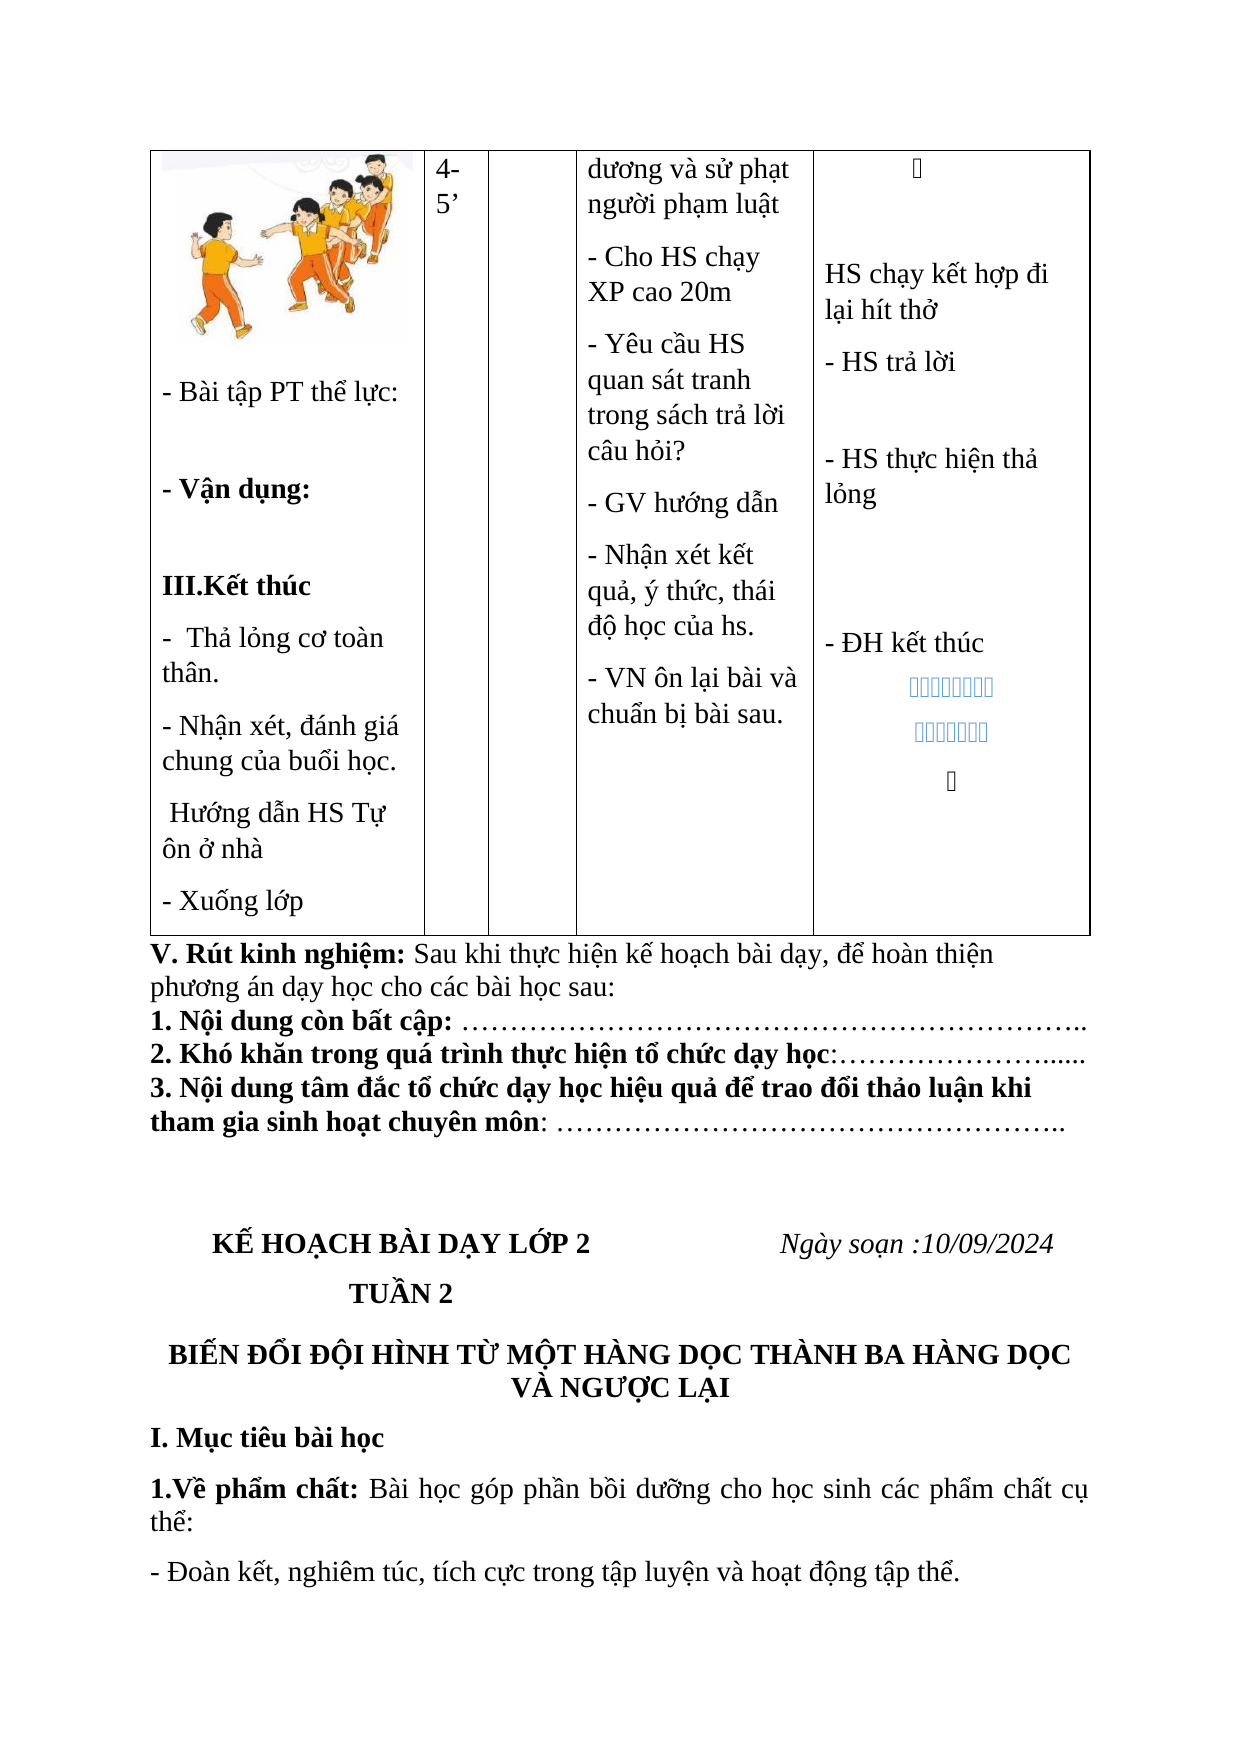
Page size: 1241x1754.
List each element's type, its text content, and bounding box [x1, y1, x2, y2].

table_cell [425, 151, 488, 935]
picture [161, 151, 413, 356]
text BIẾN ĐỔI ĐỘI HÌNH TỪ MỘT HÀNG DỌC THÀNH BA HÀNG DỌC VÀ NGƯỢC LẠI [150, 1337, 1090, 1404]
table_header KẾ HOẠCH BÀI DẠY LỚP 2 TUẦN 2 [150, 1226, 652, 1337]
text - Đoàn kết, nghiêm túc, tích cực trong tập luyện và hoạt động tập thể. [150, 1554, 1090, 1588]
text I. Mục tiêu bài học [150, 1421, 1090, 1454]
text V. Rút kinh nghiệm: Sau khi thực hiện kế hoạch bài dạy, để hoàn thiện phương án dạy học cho các bài học sau: [150, 936, 1090, 1003]
text 3. Nội dung tâm đắc tổ chức dạy học hiệu quả để trao đổi thảo luận khi tham gia sinh hoạt chuyên môn: …………………………………………….. [150, 1070, 1090, 1137]
text 1.Về phẩm chất: Bài học góp phần bồi dưỡng cho học sinh các phẩm chất cụ thể: [150, 1471, 1090, 1538]
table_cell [151, 151, 424, 935]
text 1. Nội dung còn bất cập: ……………………………………………………….. [150, 1003, 1090, 1037]
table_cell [577, 151, 813, 935]
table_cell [489, 151, 576, 935]
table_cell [814, 151, 1089, 935]
text 2. Khó khăn trong quá trình thực hiện tổ chức dạy học:…………………...... [150, 1037, 1090, 1070]
table_header Ngày soạn :10/09/2024 [652, 1226, 1240, 1337]
